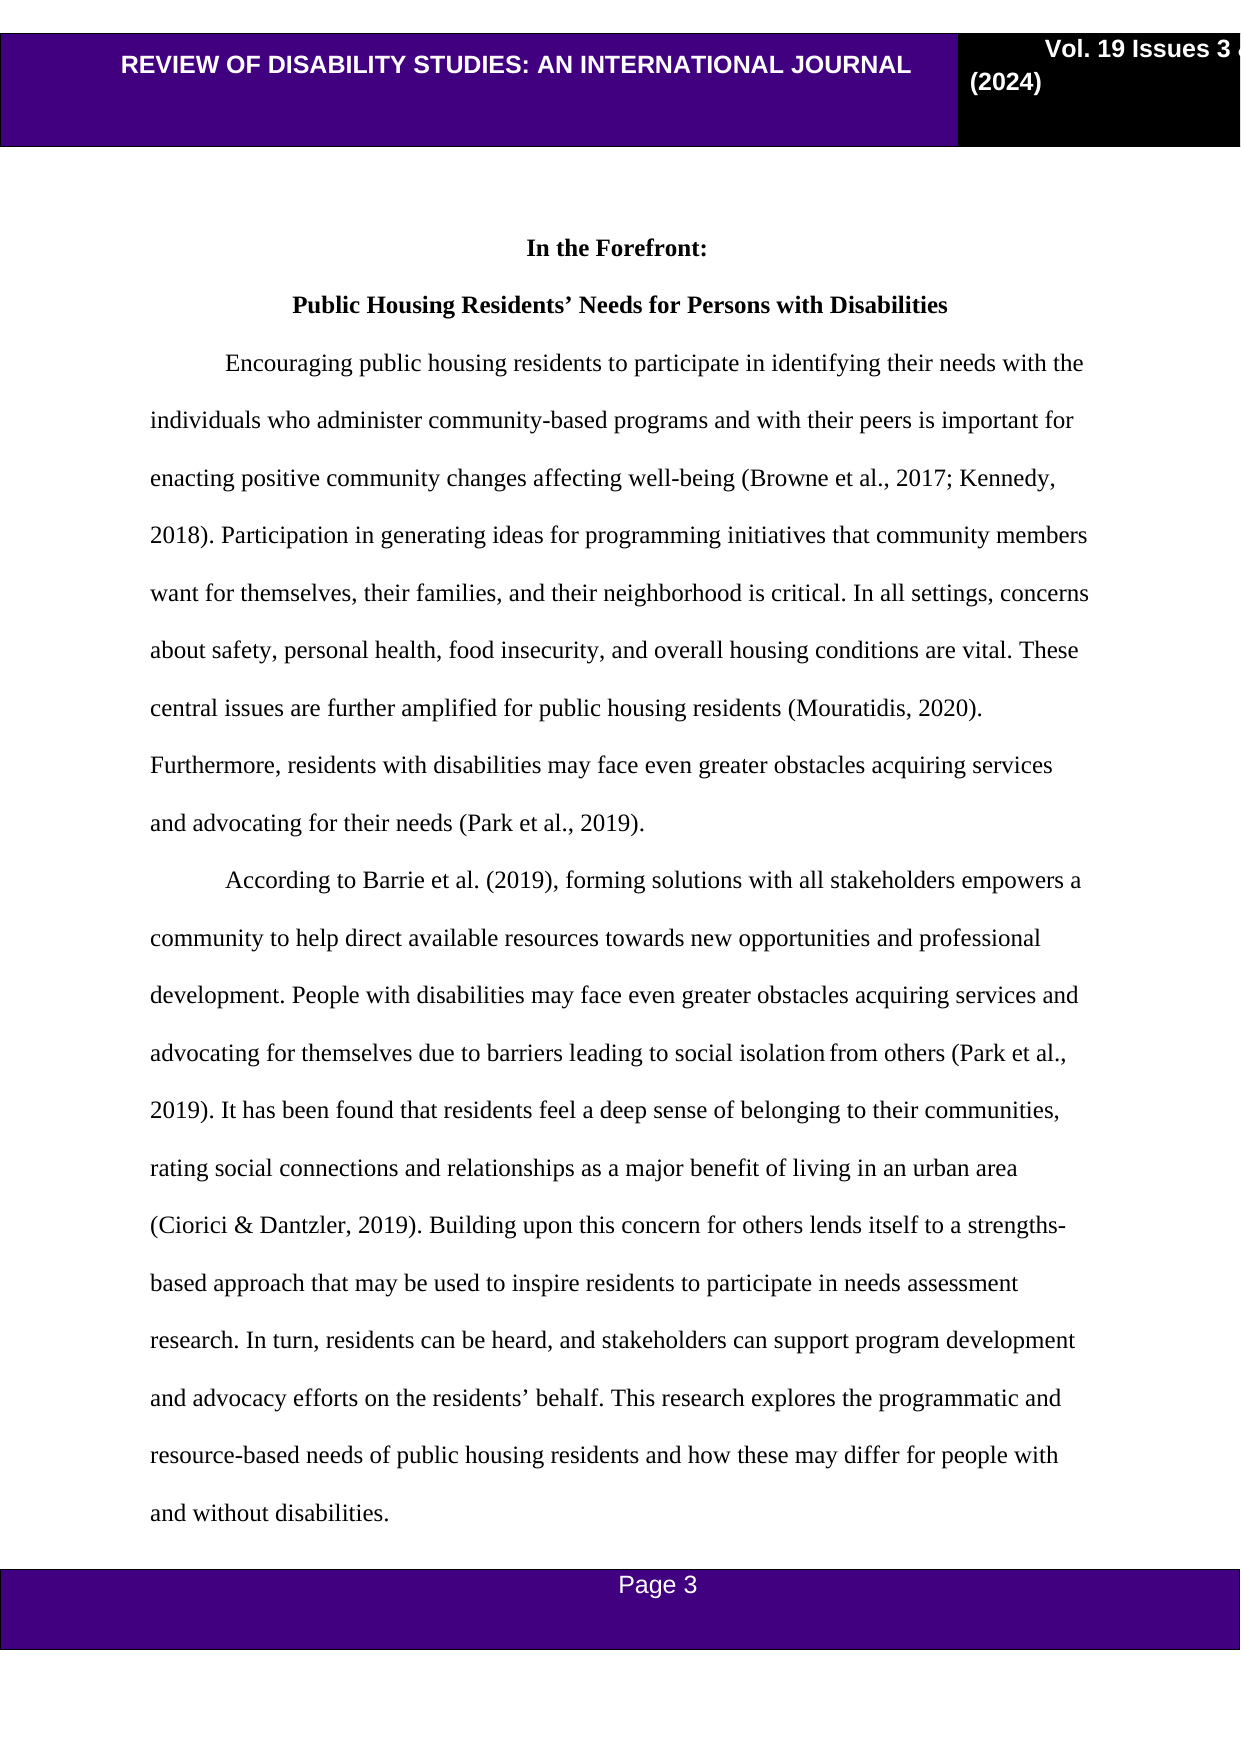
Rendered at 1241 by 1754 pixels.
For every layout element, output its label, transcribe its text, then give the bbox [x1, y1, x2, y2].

text In the Forefront: Public Housing Residents’ Needs for Persons with Disabilities [150, 175, 1090, 319]
text According to Barrie et al. (2019), forming solutions with all stakeholders empowers a community to help direct available resources towards new opportunities and professional development. People with disabilities may face even greater obstacles acquiring services and advocating for themselves due to barriers leading to social isolation from others (Park et al., 2019). It has been found that residents feel a deep sense of belonging to their communities, rating social connections and relationships as a major benefit of living in an urban area (Ciorici & Dantzler, 2019). Building upon this concern for others lends itself to a strengths-based approach that may be used to inspire residents to participate in needs assessment research. In turn, residents can be heard, and stakeholders can support program development and advocacy efforts on the residents’ behalf. This research explores the programmatic and resource-based needs of public housing residents and how these may differ for people with and without disabilities. [150, 865, 1090, 1526]
text Encouraging public housing residents to participate in identifying their needs with the individuals who administer community-based programs and with their peers is important for enacting positive community changes affecting well-being (Browne et al., 2017; Kennedy, 2018). Participation in generating ideas for programming initiatives that community members want for themselves, their families, and their neighborhood is critical. In all settings, concerns about safety, personal health, food insecurity, and overall housing conditions are vital. These central issues are further amplified for public housing residents (Mouratidis, 2020). Furthermore, residents with disabilities may face even greater obstacles acquiring services and advocating for their needs (Park et al., 2019). [150, 348, 1090, 836]
